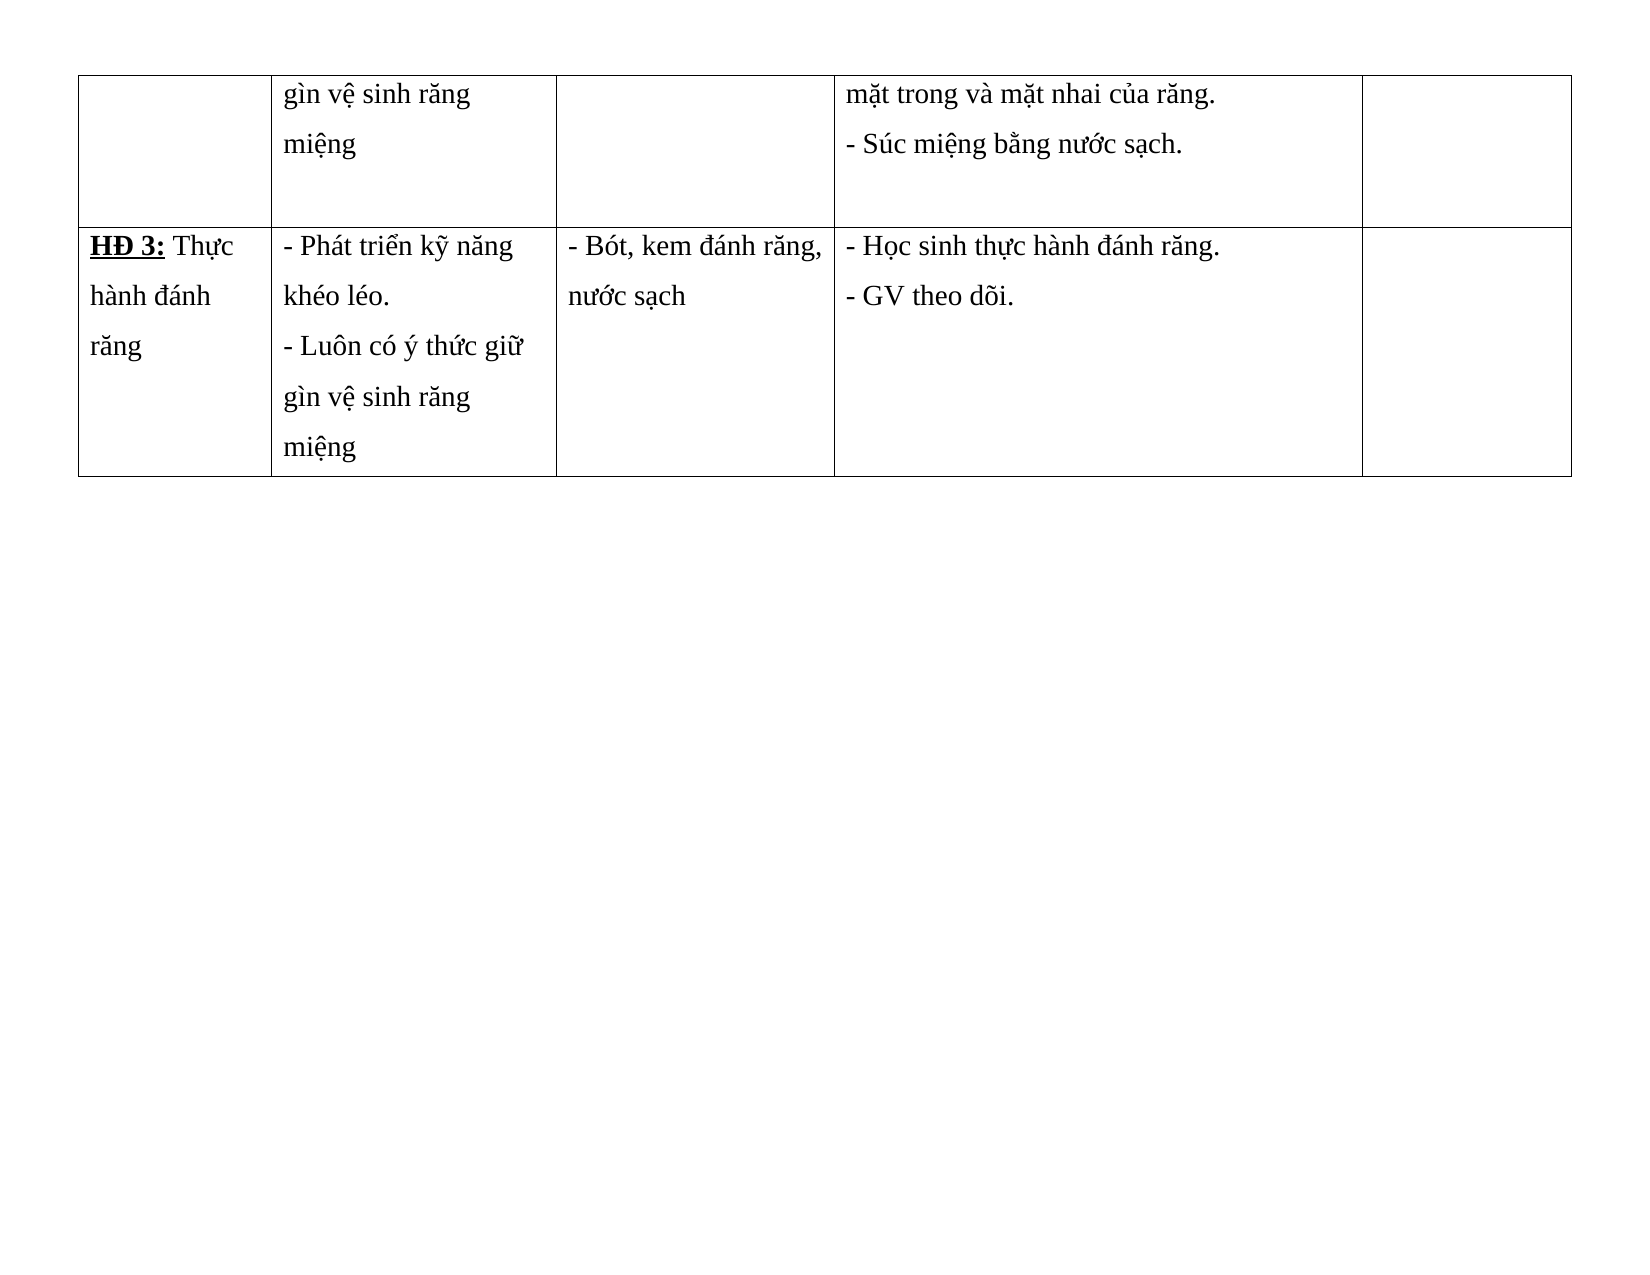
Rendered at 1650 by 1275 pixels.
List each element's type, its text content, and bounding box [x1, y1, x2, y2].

table_cell - Phát triển kỹ năng khéo léo. - Luôn có ý thức giữ gìn vệ sinh răng miệng [272, 228, 556, 476]
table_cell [835, 76, 1362, 227]
table_cell - Học sinh thực hành đánh răng. - GV theo dõi. [835, 228, 1362, 476]
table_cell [272, 76, 556, 227]
table_cell [1363, 228, 1571, 476]
table_cell HĐ 3: Thực hành đánh răng [79, 228, 271, 476]
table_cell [79, 76, 271, 227]
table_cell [557, 76, 834, 227]
table_cell [1363, 76, 1571, 227]
table_cell - Bót, kem đánh răng, nước sạch [557, 228, 834, 476]
